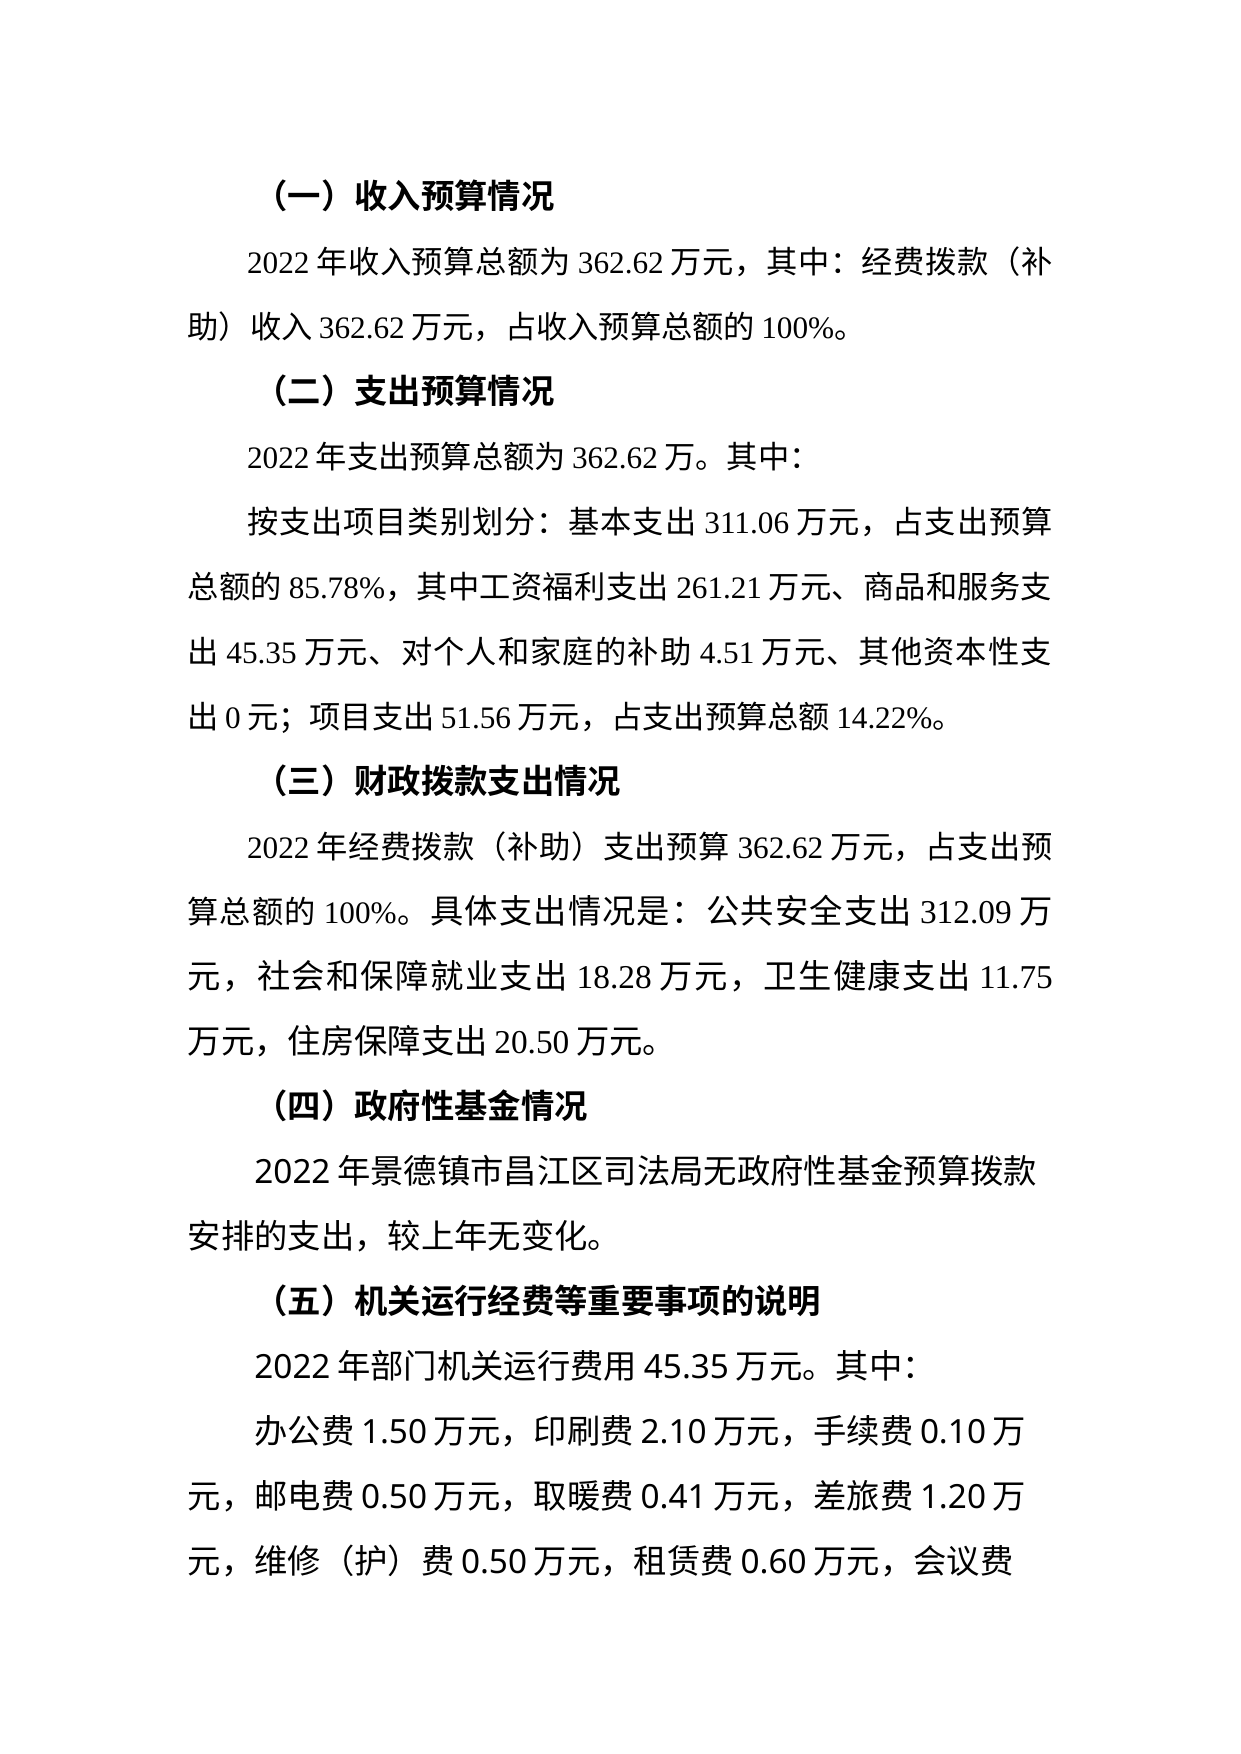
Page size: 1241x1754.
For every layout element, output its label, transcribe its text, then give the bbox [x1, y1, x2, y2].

text 2022年部门机关运行费用45.35万元。其中： [187, 1332, 1053, 1397]
text 2022年景德镇市昌江区司法局无政府性基金预算拨款安排的支出，较上年无变化。 [187, 1137, 1053, 1267]
text 2022年经费拨款（补助）支出预算362.62万元，占支出预算总额的100%。具体支出情况是：公共安全支出312.09万元，社会和保障就业支出18.28万元，卫生健康支出11.75万元，住房保障支出20.50万元。 [187, 812, 1053, 1072]
text 2022年支出预算总额为362.62万。其中： [187, 422, 1053, 487]
text 按支出项目类别划分：基本支出311.06万元，占支出预算总额的85.78%，其中工资福利支出261.21万元、商品和服务支出45.35万元、对个人和家庭的补助4.51万元、其他资本性支出0元；项目支出51.56万元，占支出预算总额14.22%。 [187, 487, 1053, 747]
text （三）财政拨款支出情况 [187, 747, 1053, 812]
text （五）机关运行经费等重要事项的说明 [187, 1267, 1053, 1332]
text （二）支出预算情况 [187, 357, 1053, 422]
text （一）收入预算情况 [187, 162, 1053, 227]
text 2022年收入预算总额为362.62万元，其中：经费拨款（补助）收入362.62万元，占收入预算总额的100%。 [187, 227, 1053, 357]
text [187, 1397, 1053, 1592]
text （四）政府性基金情况 [187, 1072, 1053, 1137]
